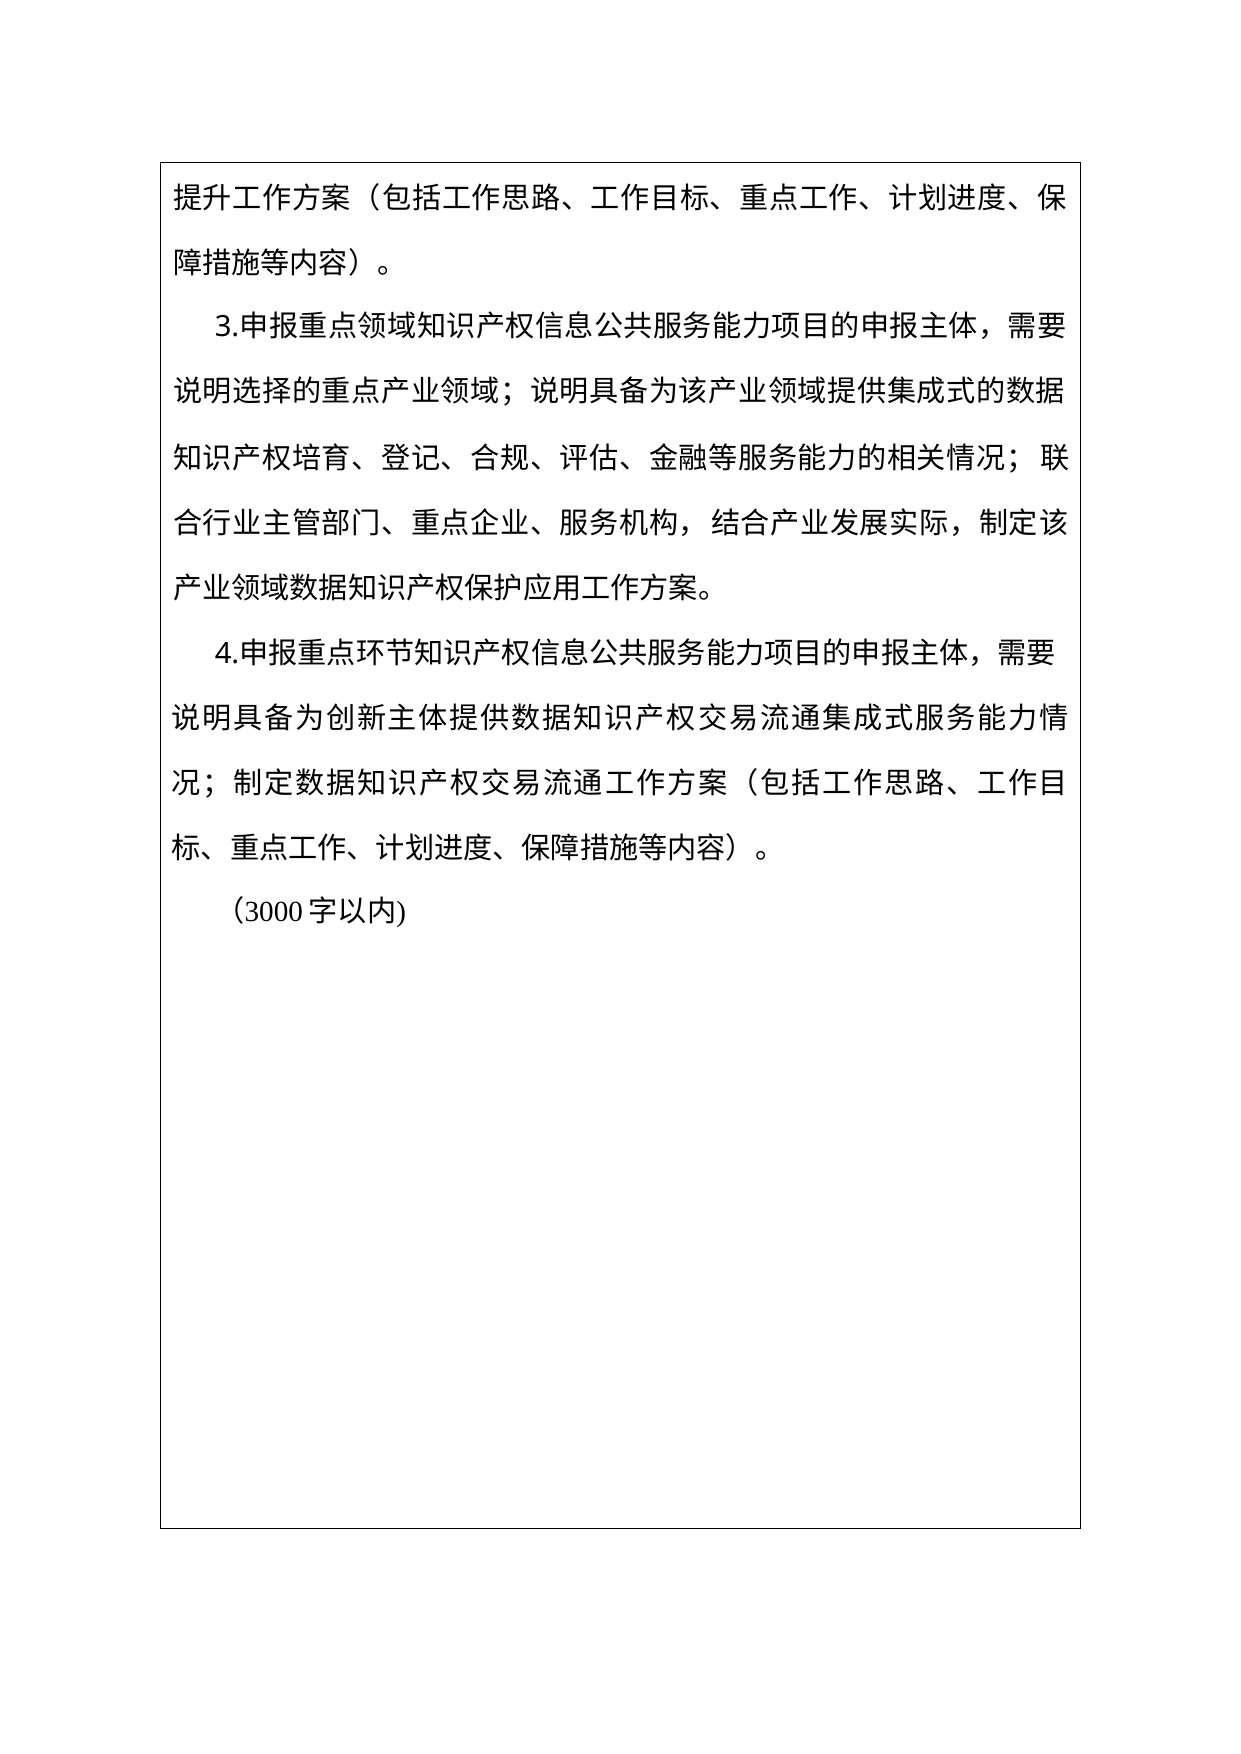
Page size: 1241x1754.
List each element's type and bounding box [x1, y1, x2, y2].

table_header [161, 163, 1080, 1528]
